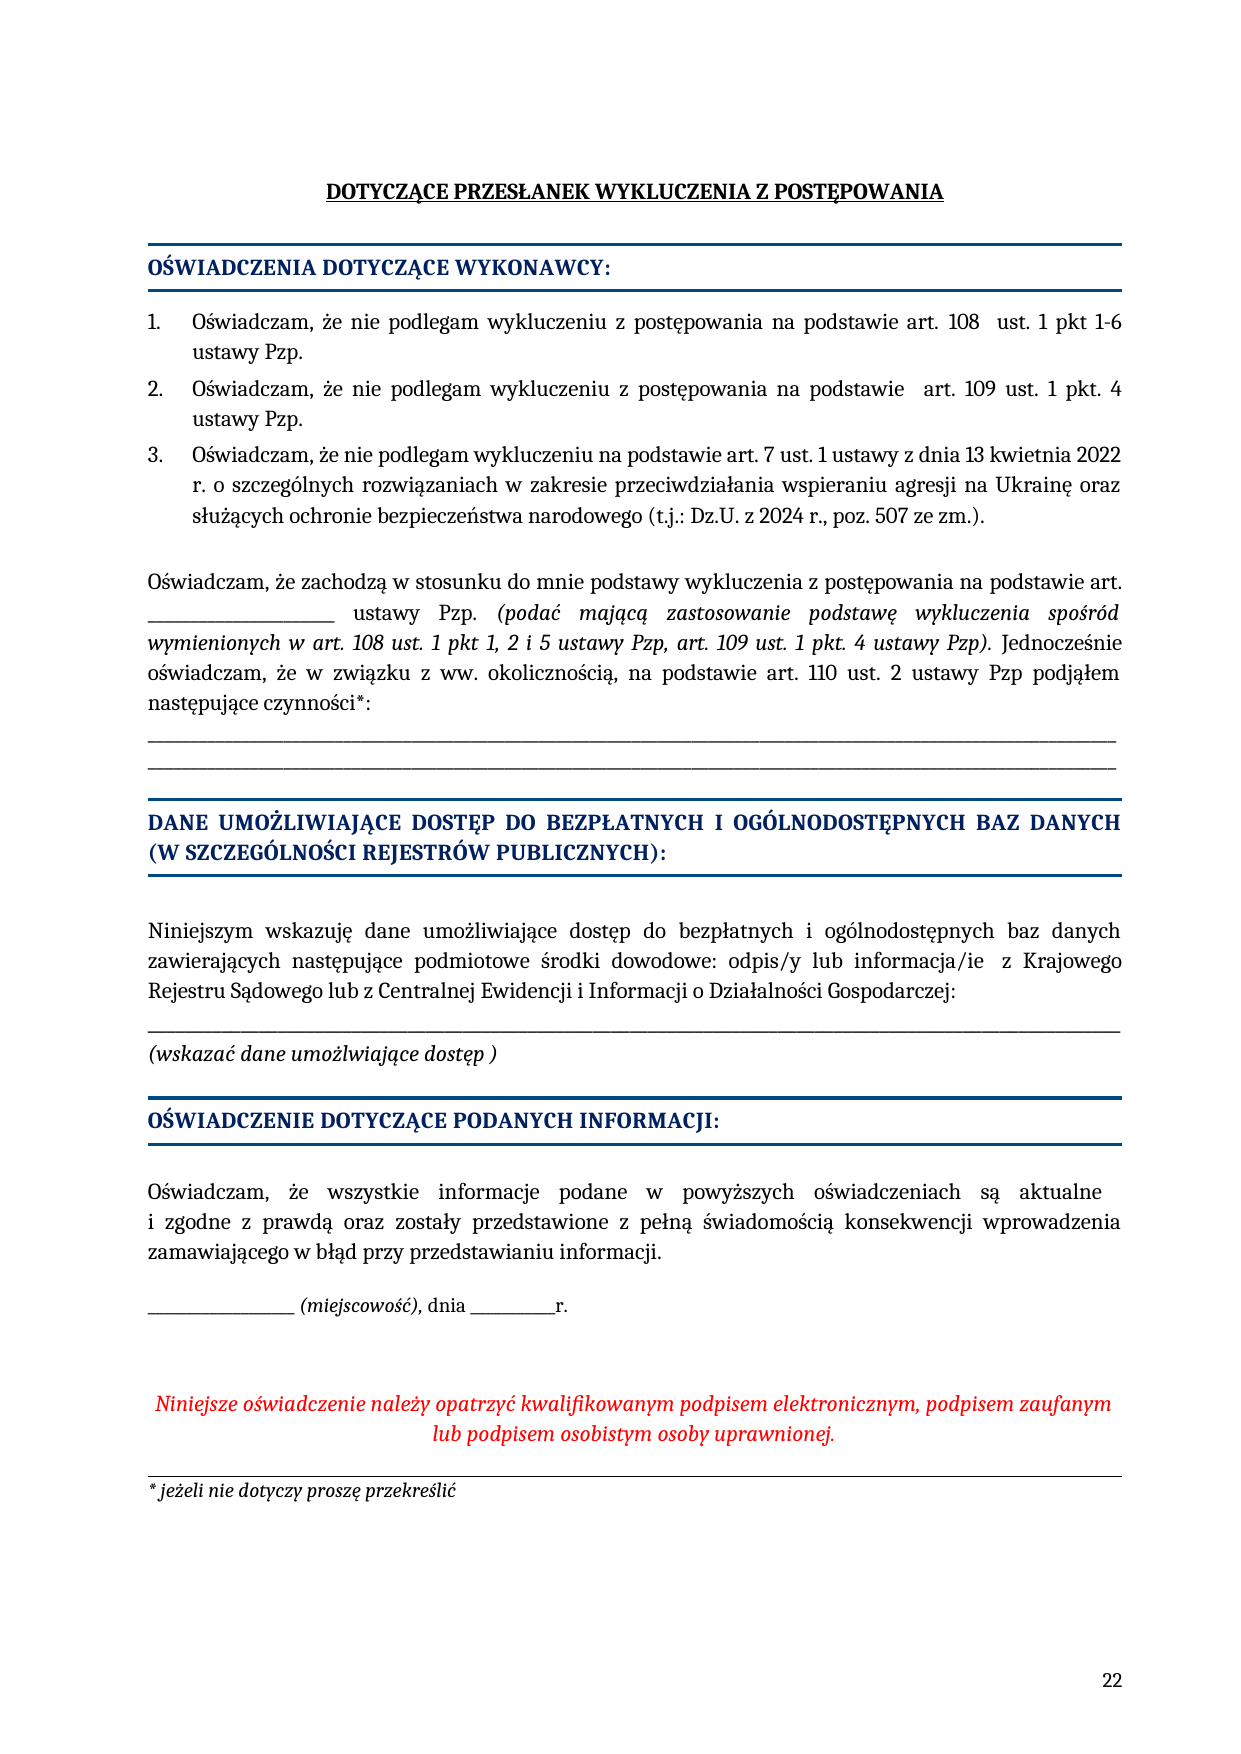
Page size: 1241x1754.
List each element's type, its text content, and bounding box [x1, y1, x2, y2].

text Niniejszym wskazuję dane umożliwiające dostęp do bezpłatnych i ogólnodostępnych baz danych zawierających następujące podmiotowe środki dowodowe: odpis/y lub informacja/ie z Krajowego Rejestru Sądowego lub z Centralnej Ewidencji i Informacji o Działalności Gospodarczej: [148, 918, 1122, 1004]
text _________________________________________________________________________________________________________ [148, 1008, 1122, 1037]
list Oświadczam, że nie podlegam wykluczeniu na podstawie art. 7 ust. 1 ustawy z dnia 13 kwietnia 2022 r. o szczególnych rozwiązaniach w zakresie przeciwdziałania wspieraniu agresji na Ukrainę oraz służących ochronie bezpieczeństwa narodowego (t.j.: Dz.U. z 2024 r., poz. 507 ze zm.). [148, 442, 1122, 529]
list Oświadczam, że nie podlegam wykluczeniu z postępowania na podstawie art. 109 ust. 1 pkt. 4 ustawy Pzp. [148, 375, 1122, 432]
text * jeżeli nie dotyczy proszę przekreślić [148, 1477, 1122, 1503]
text OŚWIADCZENIA DOTYCZĄCE WYKONAWCY: [148, 246, 1122, 289]
text (wskazać dane umożlwiające dostęp ) [148, 1041, 1122, 1068]
text Niniejsze oświadczenie należy opatrzyć kwalifikowanym podpisem elektronicznym, podpisem zaufanym lub podpisem osobistym osoby uprawnionej. [148, 1391, 1122, 1447]
text ___________________ (miejscowość), dnia ___________r. [148, 1294, 1122, 1318]
list Oświadczam, że nie podlegam wykluczeniu z postępowania na podstawie art. 108 ust. 1 pkt 1-6 ustawy Pzp. [148, 309, 1122, 365]
text Oświadczam, że wszystkie informacje podane w powyższych oświadczeniach są aktualne i zgodne z prawdą oraz zostały przedstawione z pełną świadomością konsekwencji wprowadzenia zamawiającego w błąd przy przedstawianiu informacji. [148, 1179, 1122, 1266]
text __________________________________________________________________________________________________________________ [148, 720, 1122, 746]
text __________________________________________________________________________________________________________________ [148, 746, 1122, 773]
text Oświadczam, że zachodzą w stosunku do mnie podstawy wykluczenia z postępowania na podstawie art. ______________________ ustawy Pzp. (podać mającą zastosowanie podstawę wykluczenia spośród wymienionych w art. 108 ust. 1 pkt 1, 2 i 5 ustawy Pzp, art. 109 ust. 1 pkt. 4 ustawy Pzp). Jednocześnie oświadczam, że w związku z ww. okolicznością, na podstawie art. 110 ust. 2 ustawy Pzp podjąłem następujące czynności*: [148, 569, 1122, 716]
text DOTYCZĄCE PRZESŁANEK WYKLUCZENIA Z POSTĘPOWANIA [148, 178, 1122, 205]
text OŚWIADCZENIE DOTYCZĄCE PODANYCH INFORMACJI: [148, 1100, 1122, 1143]
text DANE UMOŻLIWIAJĄCE DOSTĘP DO BEZPŁATNYCH I OGÓLNODOSTĘPNYCH BAZ DANYCH (W SZCZEGÓLNOŚCI REJESTRÓW PUBLICZNYCH): [148, 801, 1122, 874]
